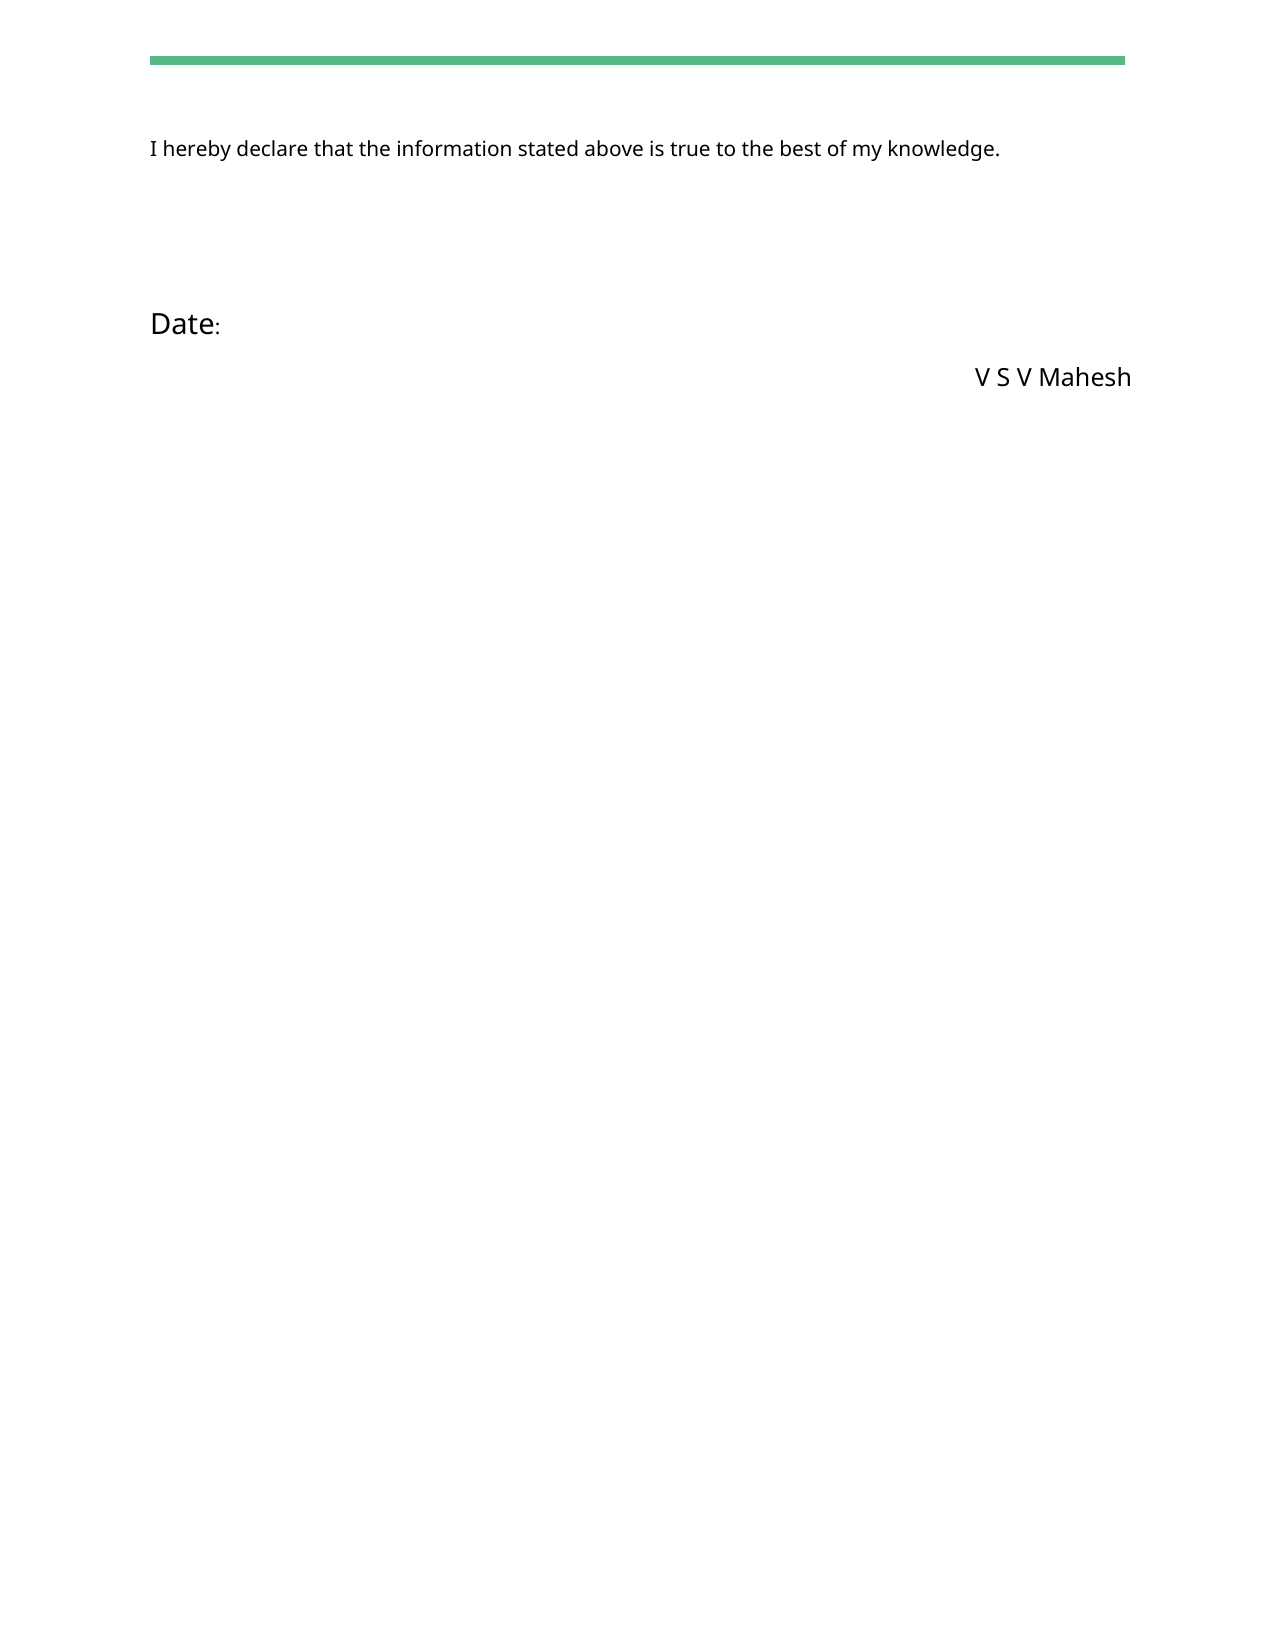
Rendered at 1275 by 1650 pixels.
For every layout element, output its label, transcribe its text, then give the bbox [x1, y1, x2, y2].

text Date: [150, 303, 1134, 343]
picture [150, 56, 1125, 65]
text I hereby declare that the information stated above is true to the best of my knowledge. [150, 134, 1134, 162]
text V S V Mahesh [150, 359, 1134, 393]
